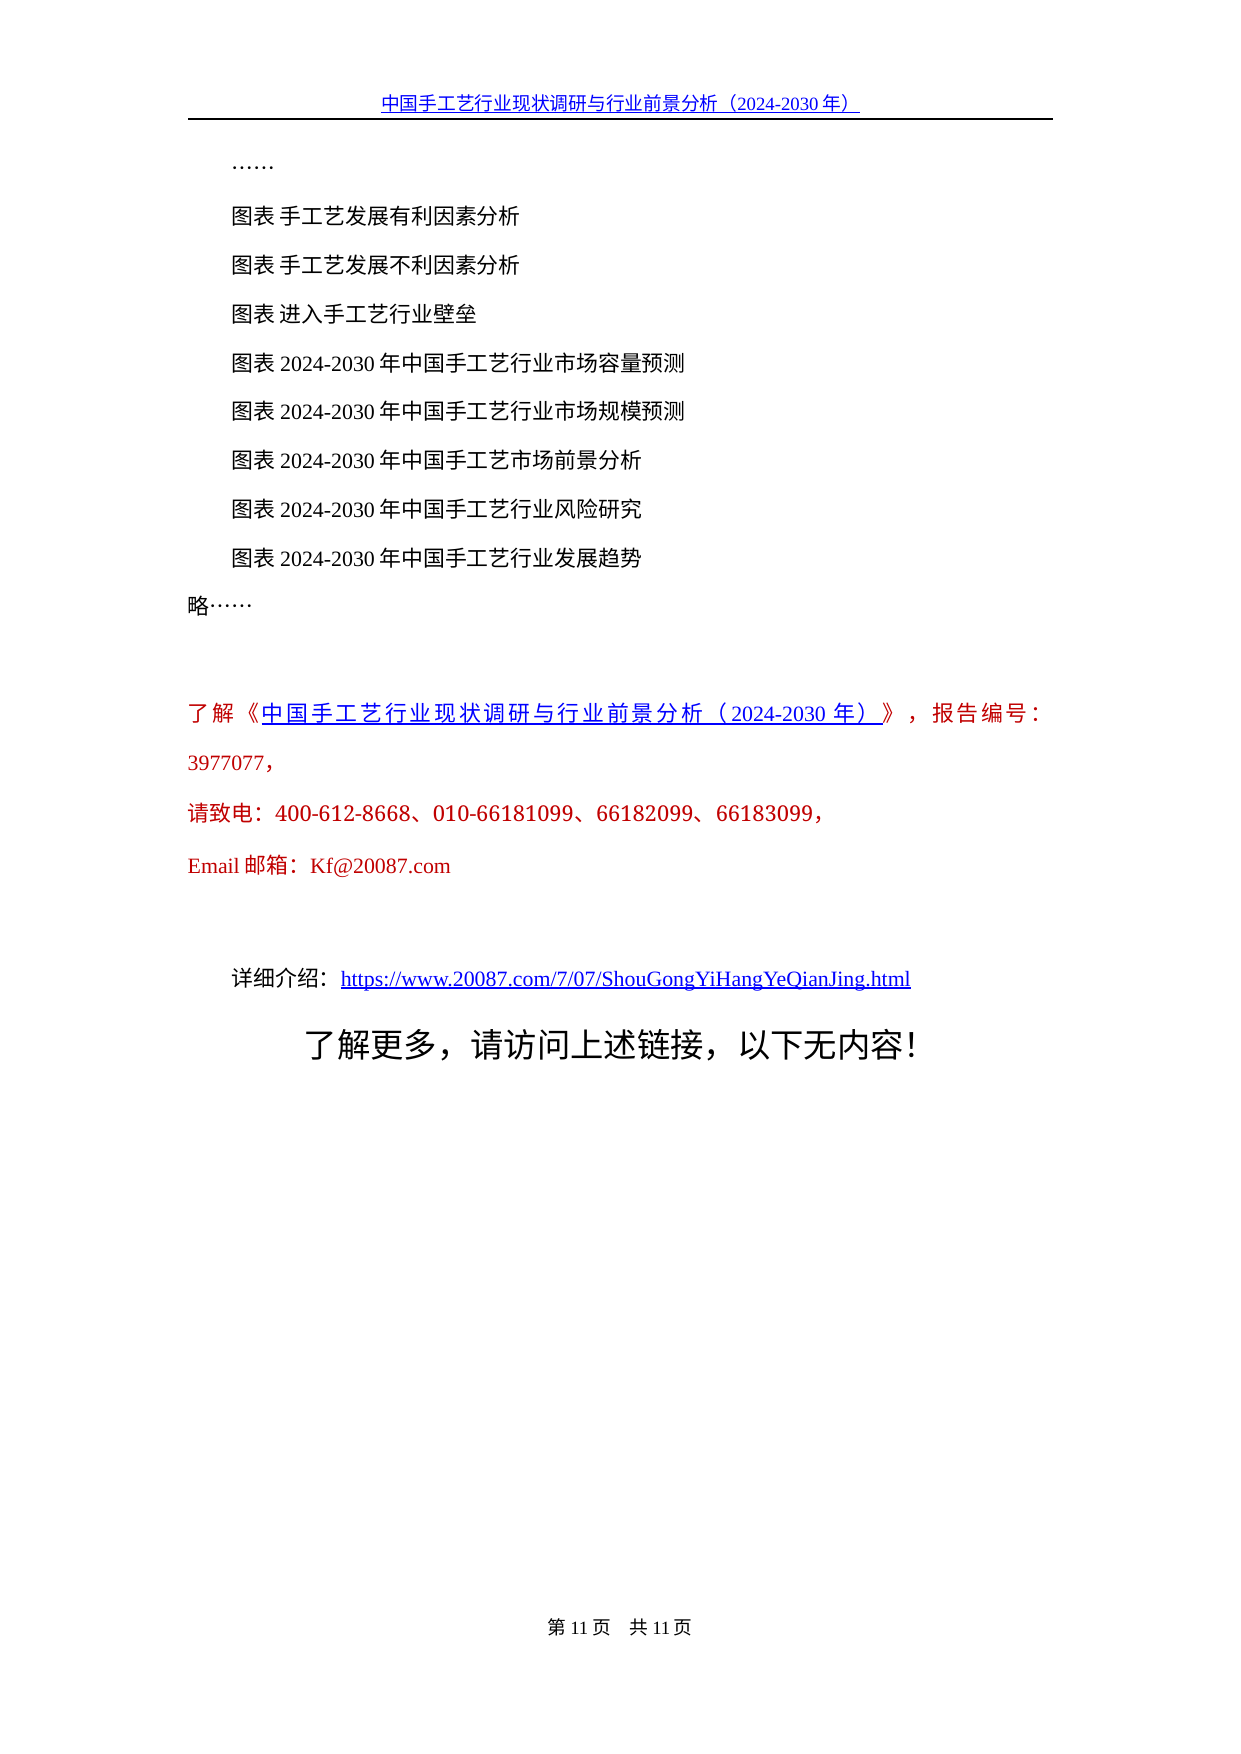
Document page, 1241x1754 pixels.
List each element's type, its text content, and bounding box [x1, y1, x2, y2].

text 详细介绍：https://www.20087.com/7/07/ShouGongYiHangYeQianJing.html [187, 960, 1053, 993]
text Email邮箱：Kf@20087.com [187, 847, 1053, 880]
text 请致电：400-612-8668、010-66181099、66182099、66183099， [187, 796, 1053, 828]
title 了解更多，请访问上述链接，以下无内容！ [187, 1010, 1053, 1075]
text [187, 150, 1053, 621]
text 了解《中国手工艺行业现状调研与行业前景分析（2024-2030年）》，报告编号：3977077， [187, 695, 1053, 777]
